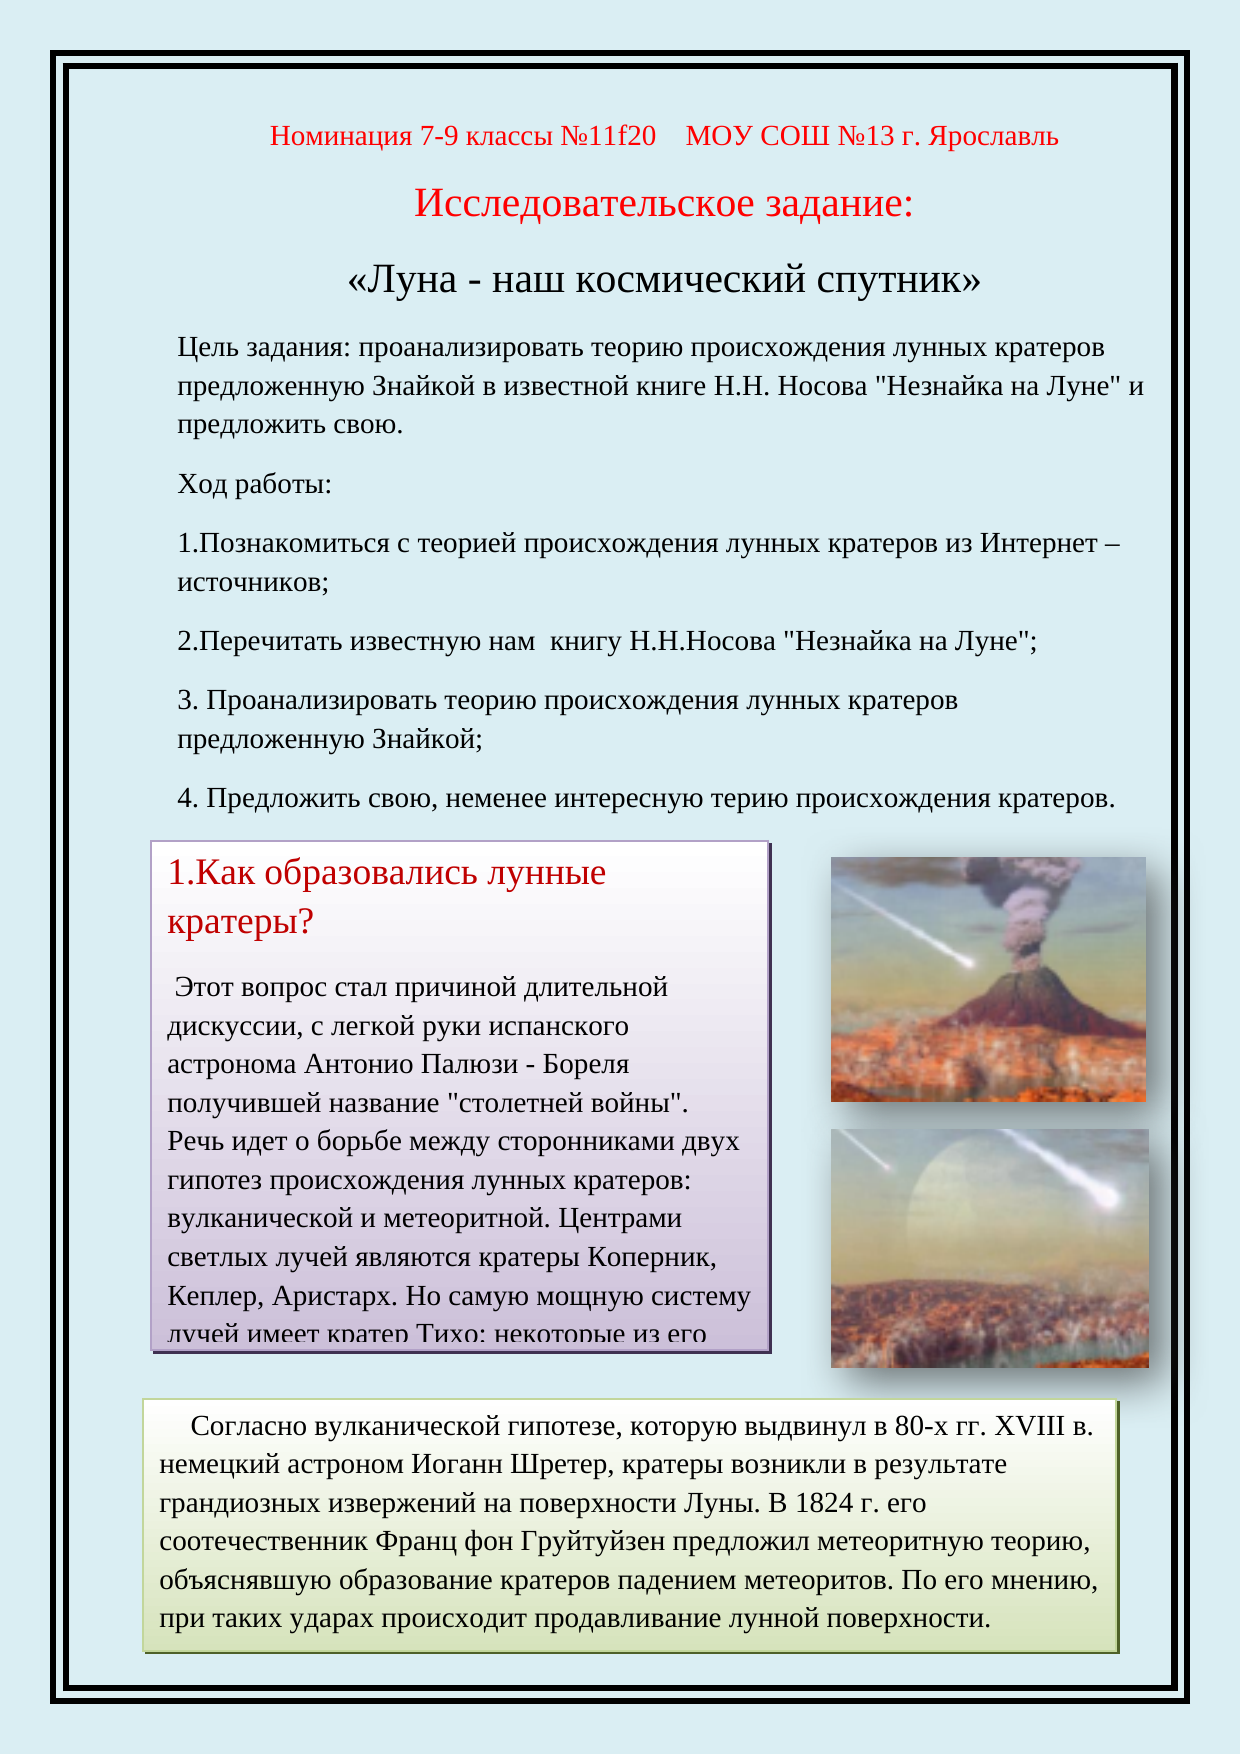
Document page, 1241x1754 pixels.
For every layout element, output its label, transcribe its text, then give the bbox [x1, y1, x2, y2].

text Номинация 7-9 классы №11f20 МОУ СОШ №13 г. Ярославль [177, 118, 1152, 152]
text 3. Проанализировать теорию происхождения лунных кратеров предложенную Знайкой; [177, 682, 1152, 754]
text 2.Перечитать известную нам книгу Н.Н.Носова "Незнайка на Луне"; [177, 623, 1152, 657]
text 1.Познакомиться с теорией происхождения лунных кратеров из Интернет – источников; [177, 525, 1152, 597]
picture [831, 857, 1146, 1102]
text Исследовательское задание: [177, 177, 1152, 225]
picture [831, 1129, 1149, 1368]
text «Луна - наш космический спутник» [177, 253, 1152, 301]
text Ход работы: [177, 466, 1152, 499]
text 4. Предложить свою, неменее интересную терию происхождения кратеров. [177, 780, 1152, 814]
text Цель задания: проанализировать теорию происхождения лунных кратеров предложенную Знайкой в известной книге Н.Н. Носова "Незнайка на Луне" и предложить свою. [177, 329, 1152, 440]
